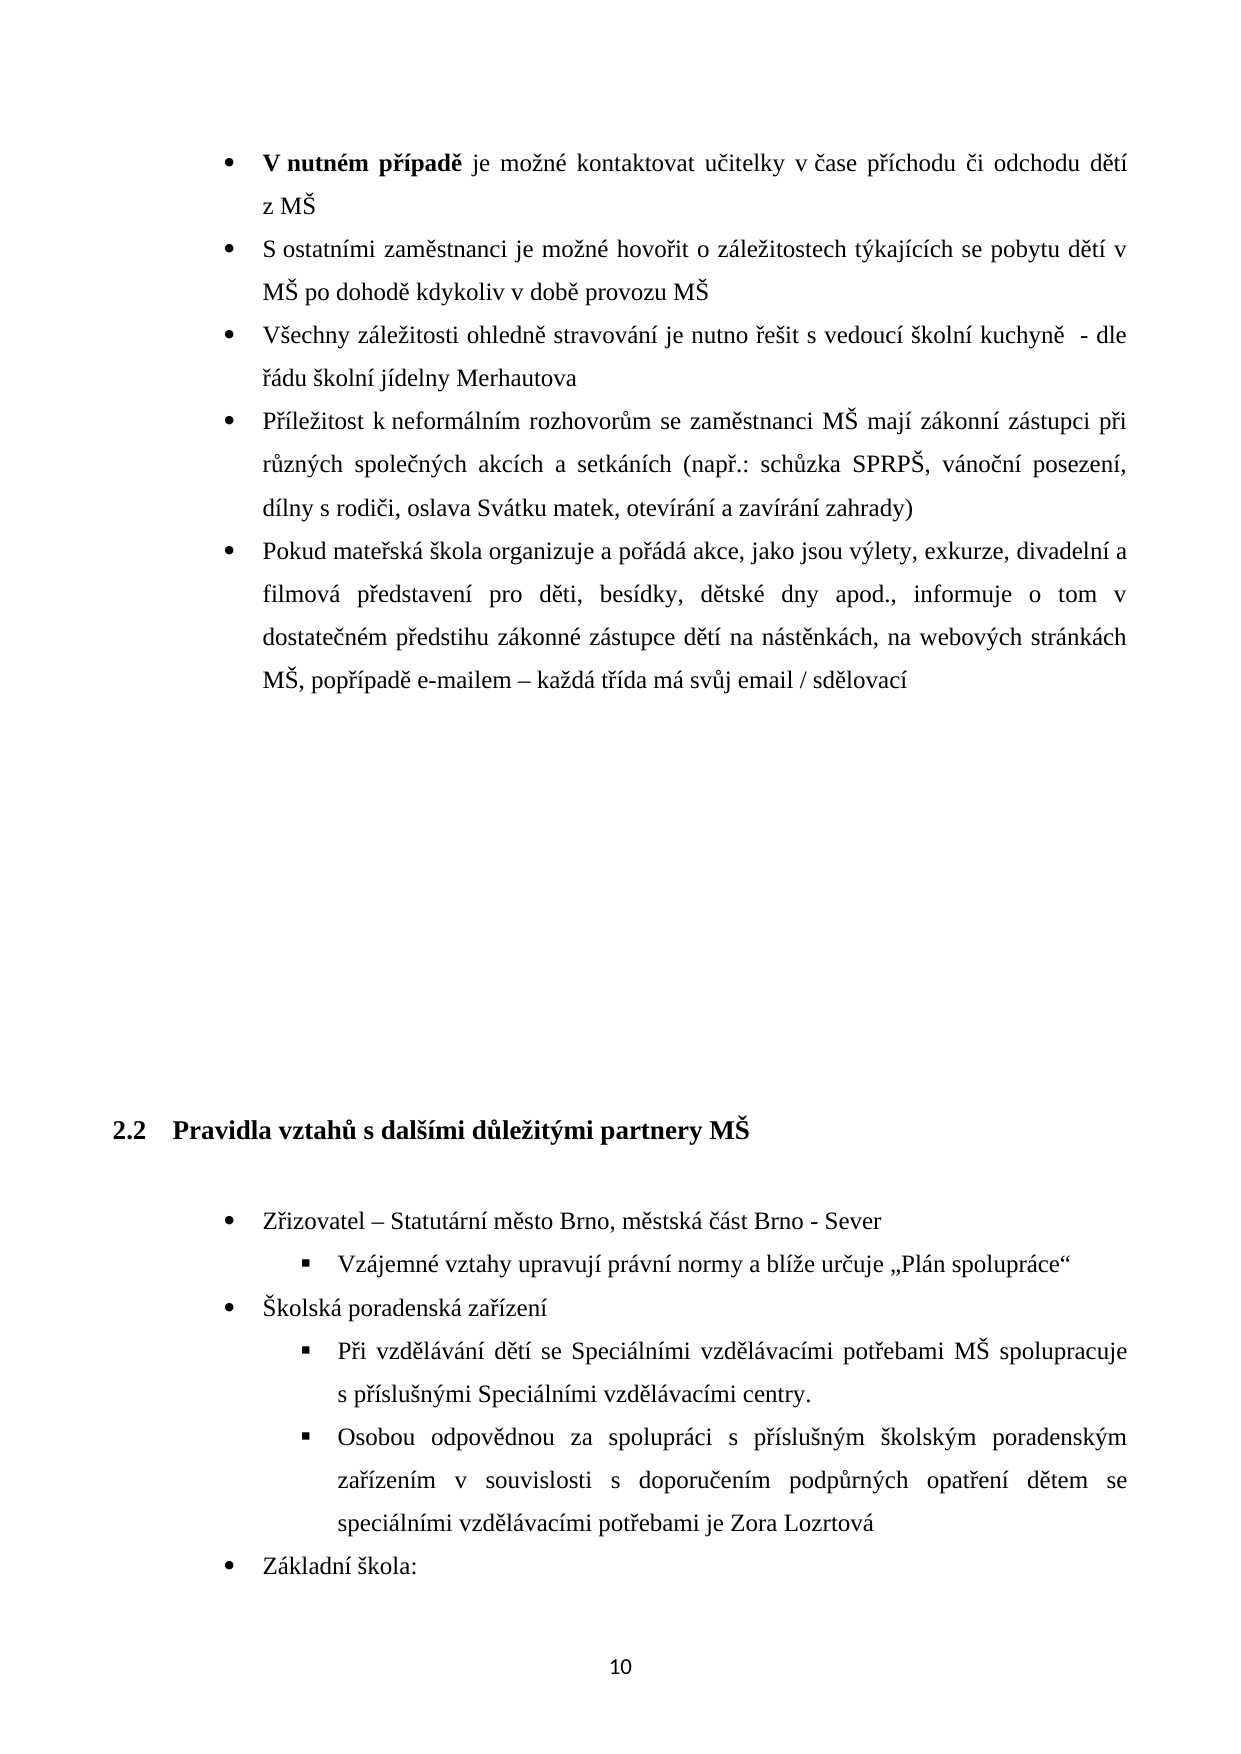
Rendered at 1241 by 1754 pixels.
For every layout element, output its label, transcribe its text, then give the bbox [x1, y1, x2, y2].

list Při vzdělávání dětí se Speciálními vzdělávacími potřebami MŠ spolupracuje s příslušnými Speciálními vzdělávacími centry. [300, 1336, 1128, 1408]
list Školská poradenská zařízení [225, 1293, 1128, 1321]
list Pokud mateřská škola organizuje a pořádá akce, jako jsou výlety, exkurze, divadelní a filmová představení pro děti, besídky, dětské dny apod., informuje o tom v dostatečném předstihu zákonné zástupce dětí na nástěnkách, na webových stránkách MŠ, popřípadě e-mailem – každá třída má svůj email / sdělovací [225, 536, 1128, 694]
list Vzájemné vztahy upravují právní normy a blíže určuje „Plán spolupráce“ [300, 1249, 1128, 1278]
list Všechny záležitosti ohledně stravování je nutno řešit s vedoucí školní kuchyně - dle řádu školní jídelny Merhautova [225, 320, 1128, 392]
list Pravidla vztahů s dalšími důležitými partnery MŠ [112, 1114, 1128, 1145]
list Základní škola: [225, 1551, 1128, 1580]
list S ostatními zaměstnanci je možné hovořit o záležitostech týkajících se pobytu dětí v MŠ po dohodě kdykoliv v době provozu MŠ [225, 234, 1128, 306]
list Příležitost k neformálním rozhovorům se zaměstnanci MŠ mají zákonní zástupci při různých společných akcích a setkáních (např.: schůzka SPRPŠ, vánoční posezení, dílny s rodiči, oslava Svátku matek, otevírání a zavírání zahrady) [225, 406, 1128, 521]
list Osobou odpovědnou za spolupráci s příslušným školským poradenským zařízením v souvislosti s doporučením podpůrných opatření dětem se speciálními vzdělávacími potřebami je Zora Lozrtová [300, 1422, 1128, 1537]
list V nutném případě je možné kontaktovat učitelky v čase příchodu či odchodu dětí z MŠ [225, 148, 1128, 219]
list Zřizovatel – Statutární město Brno, městská část Brno - Sever [225, 1206, 1128, 1235]
